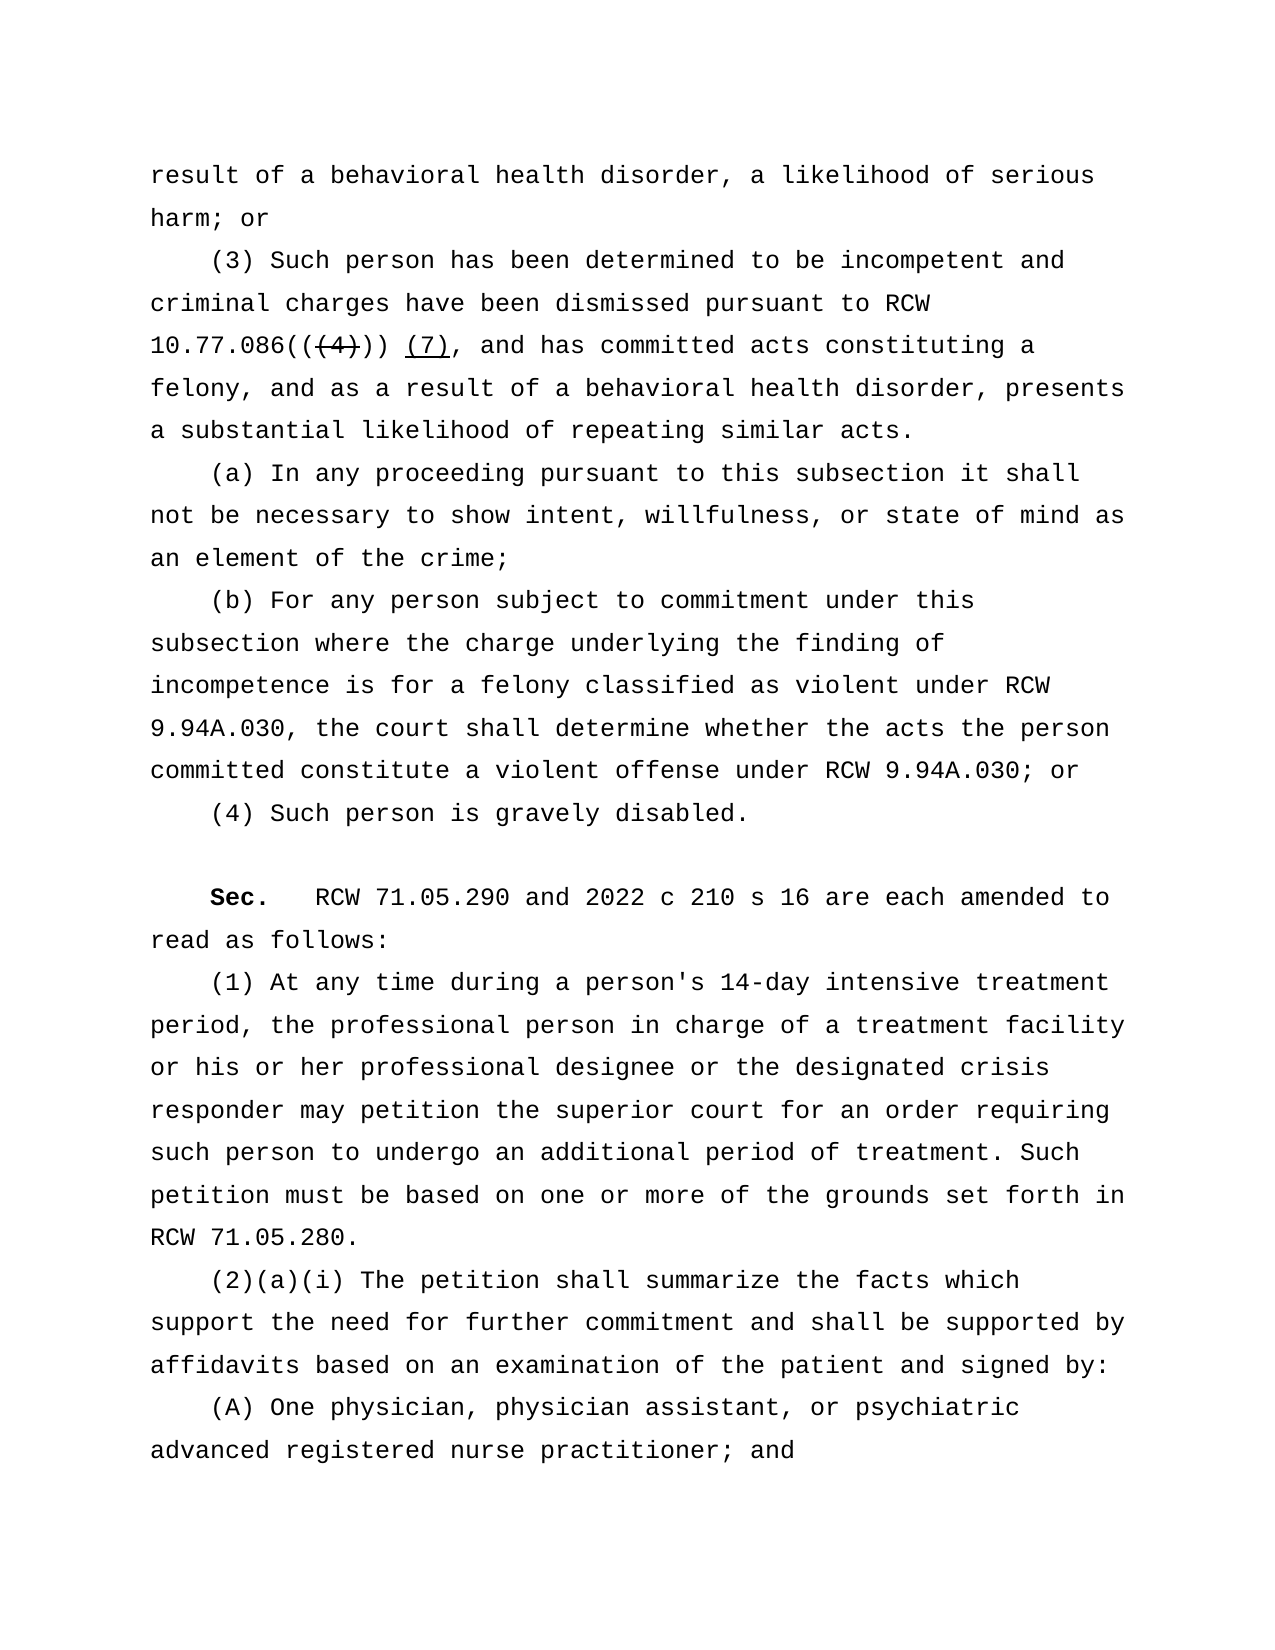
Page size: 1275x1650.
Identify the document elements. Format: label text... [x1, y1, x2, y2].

text (b) For any person subject to commitment under this subsection where the charge underlying the finding of incompetence is for a felony classified as violent under RCW 9.94A.030, the court shall determine whether the acts the person committed constitute a violent offense under RCW 9.94A.030; or [150, 575, 1125, 787]
text (A) One physician, physician assistant, or psychiatric advanced registered nurse practitioner; and [150, 1382, 1125, 1467]
text Sec. RCW 71.05.290 and 2022 c 210 s 16 are each amended to read as follows: [150, 872, 1125, 957]
text (a) In any proceeding pursuant to this subsection it shall not be necessary to show intent, willfulness, or state of mind as an element of the crime; [150, 447, 1125, 575]
text (1) At any time during a person's 14-day intensive treatment period, the professional person in charge of a treatment facility or his or her professional designee or the designated crisis responder may petition the superior court for an order requiring such person to undergo an additional period of treatment. Such petition must be based on one or more of the grounds set forth in RCW 71.05.280. [150, 957, 1125, 1254]
text (3) Such person has been determined to be incompetent and criminal charges have been dismissed pursuant to RCW 10.77.086(((4))) (7), and has committed acts constituting a felony, and as a result of a behavioral health disorder, presents a substantial likelihood of repeating similar acts. [150, 235, 1125, 447]
text (2)(a)(i) The petition shall summarize the facts which support the need for further commitment and shall be supported by affidavits based on an examination of the patient and signed by: [150, 1254, 1125, 1382]
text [150, 150, 1125, 235]
text (4) Such person is gravely disabled. [150, 787, 1125, 830]
